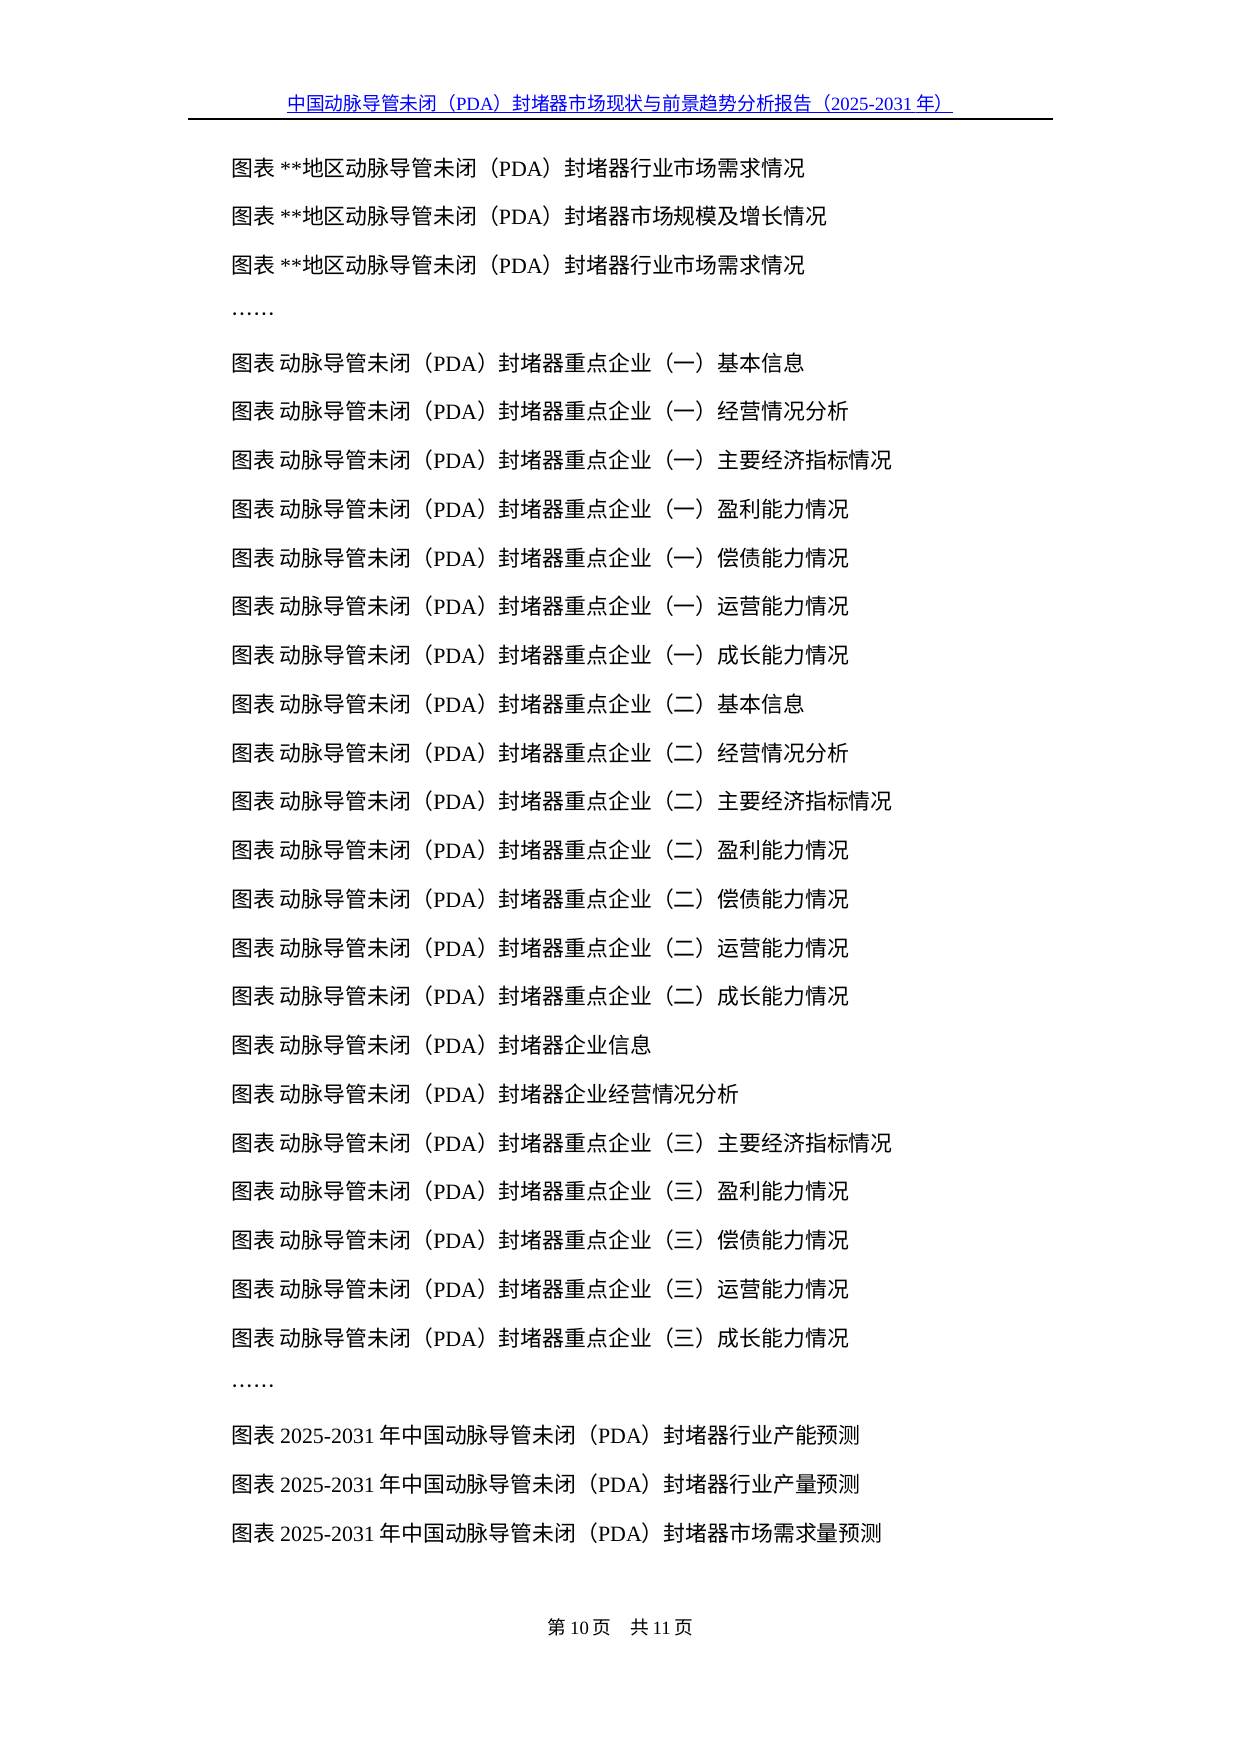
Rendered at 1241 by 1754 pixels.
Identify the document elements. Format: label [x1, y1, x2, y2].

text [187, 150, 1053, 1548]
